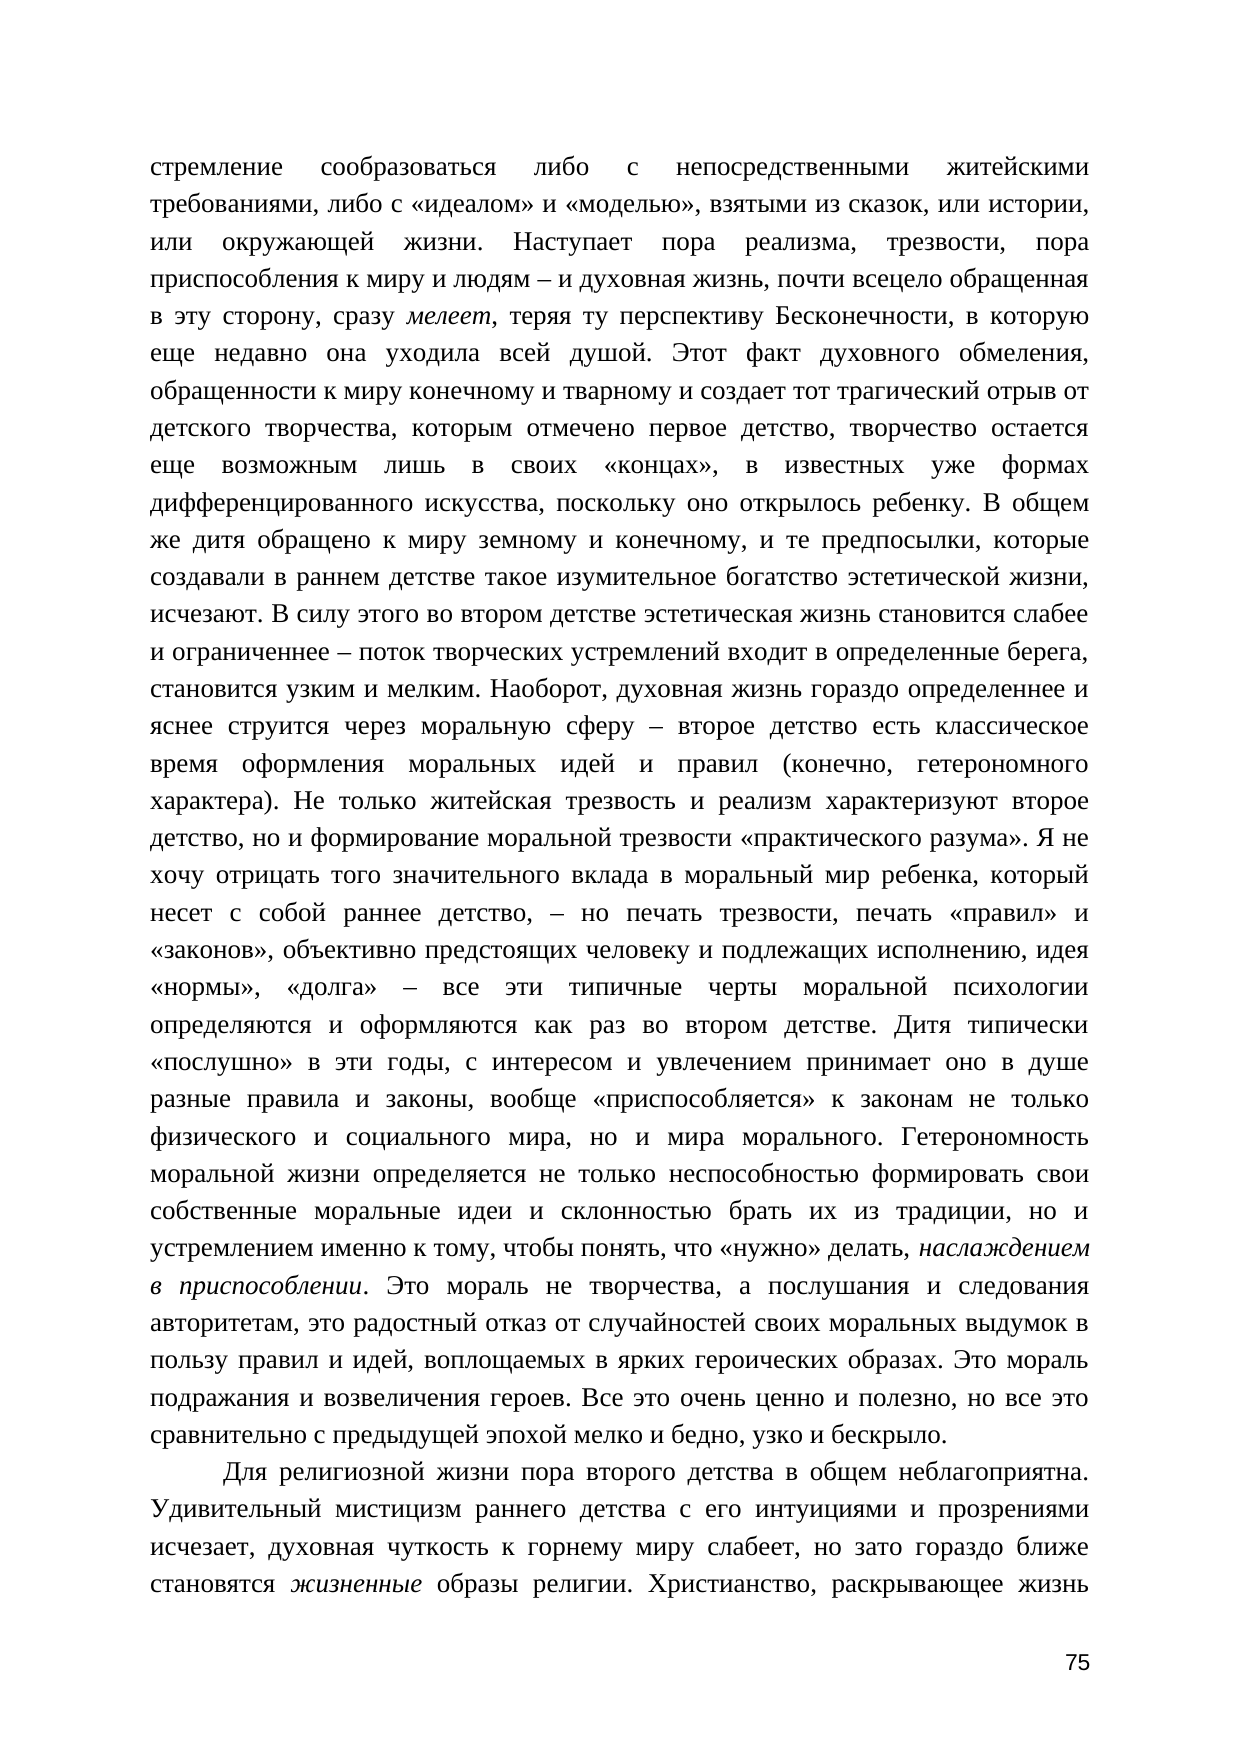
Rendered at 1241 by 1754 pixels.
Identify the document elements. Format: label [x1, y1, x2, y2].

text [150, 150, 1090, 1449]
text [150, 1455, 1090, 1598]
